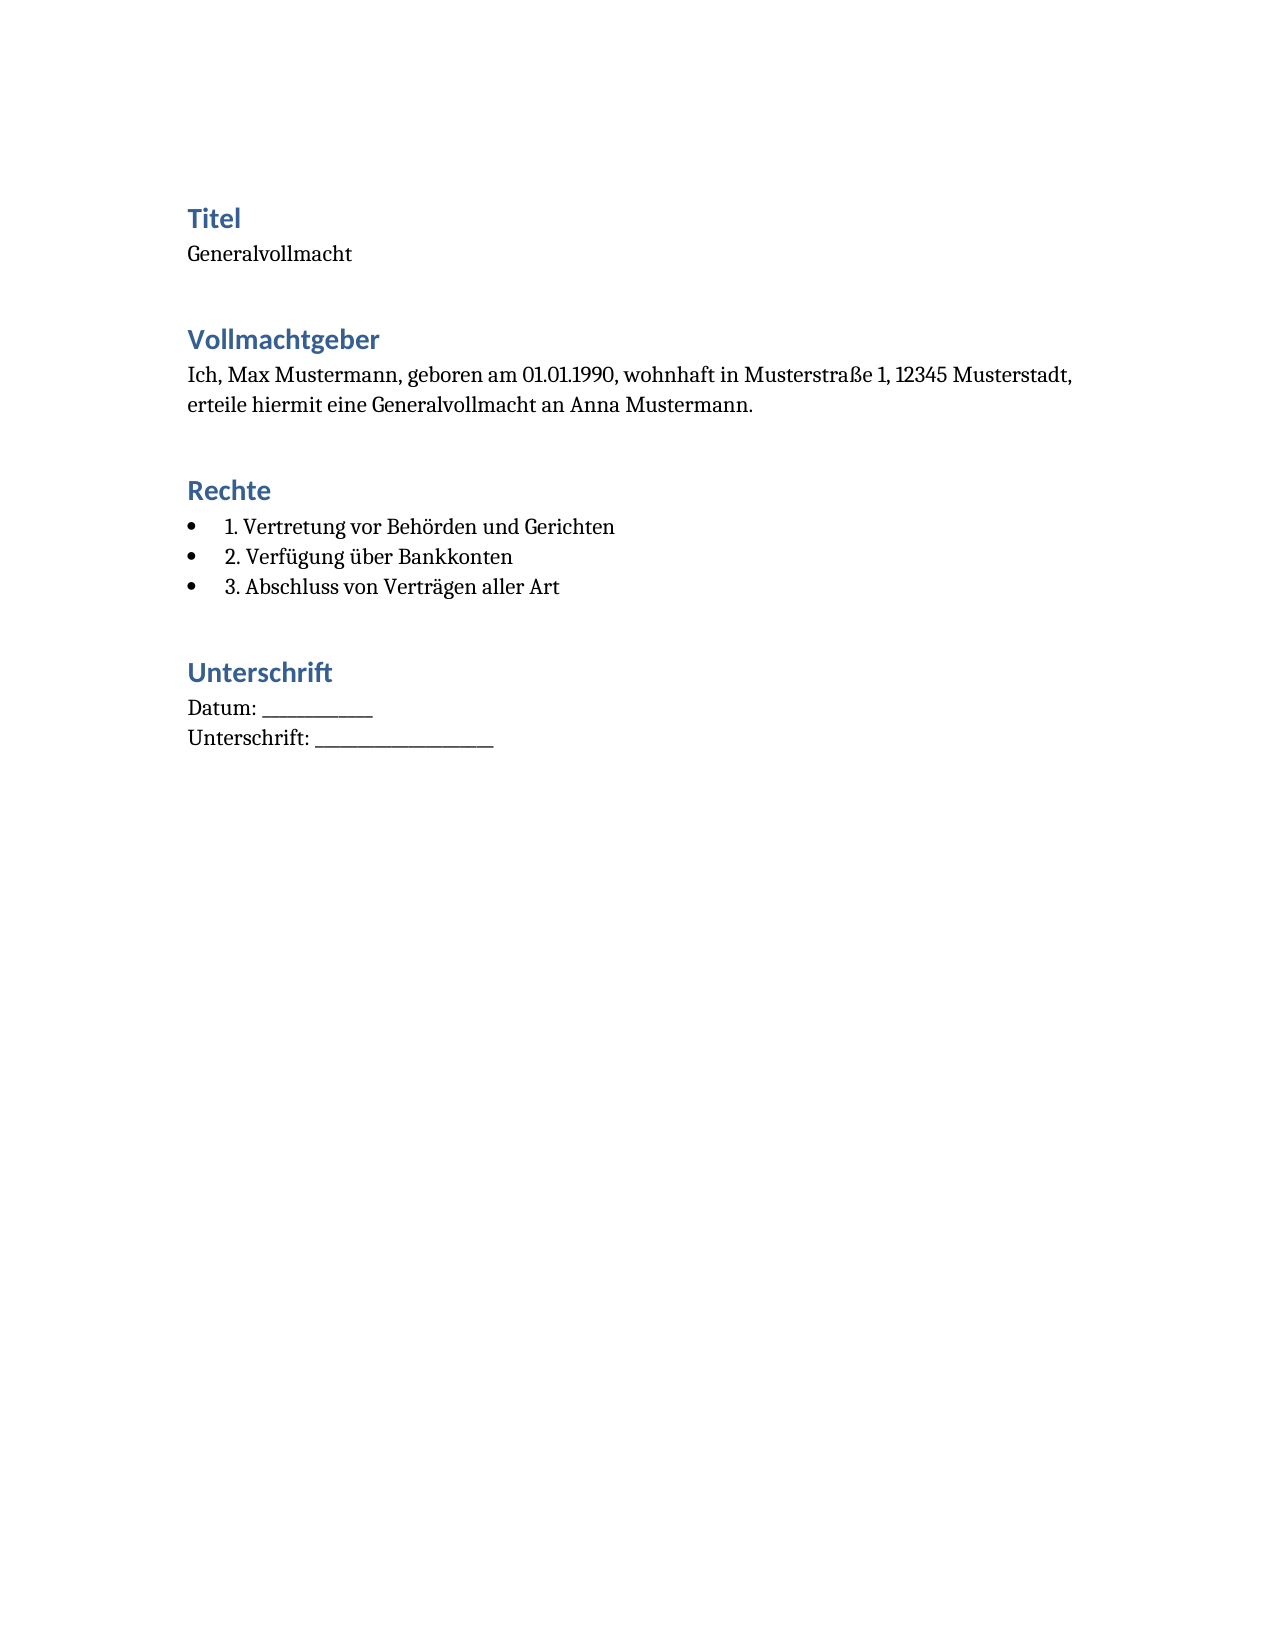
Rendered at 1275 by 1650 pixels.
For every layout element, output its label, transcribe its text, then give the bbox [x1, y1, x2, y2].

text Datum: _____________ Unterschrift: _____________________ [187, 695, 1087, 752]
text Generalvollmacht [187, 241, 1087, 267]
subtitle Unterschrift [187, 654, 1087, 690]
list 2. Verfügung über Bankkonten [187, 544, 1087, 570]
list 1. Vertretung vor Behörden und Gerichten [187, 513, 1087, 540]
subtitle Titel [187, 200, 1087, 236]
list 3. Abschluss von Verträgen aller Art [187, 574, 1087, 600]
subtitle Rechte [187, 472, 1087, 508]
subtitle Vollmachtgeber [187, 321, 1087, 357]
text Ich, Max Mustermann, geboren am 01.01.1990, wohnhaft in Musterstraße 1, 12345 Musterstadt, erteile hiermit eine Generalvollmacht an Anna Mustermann. [187, 362, 1087, 419]
